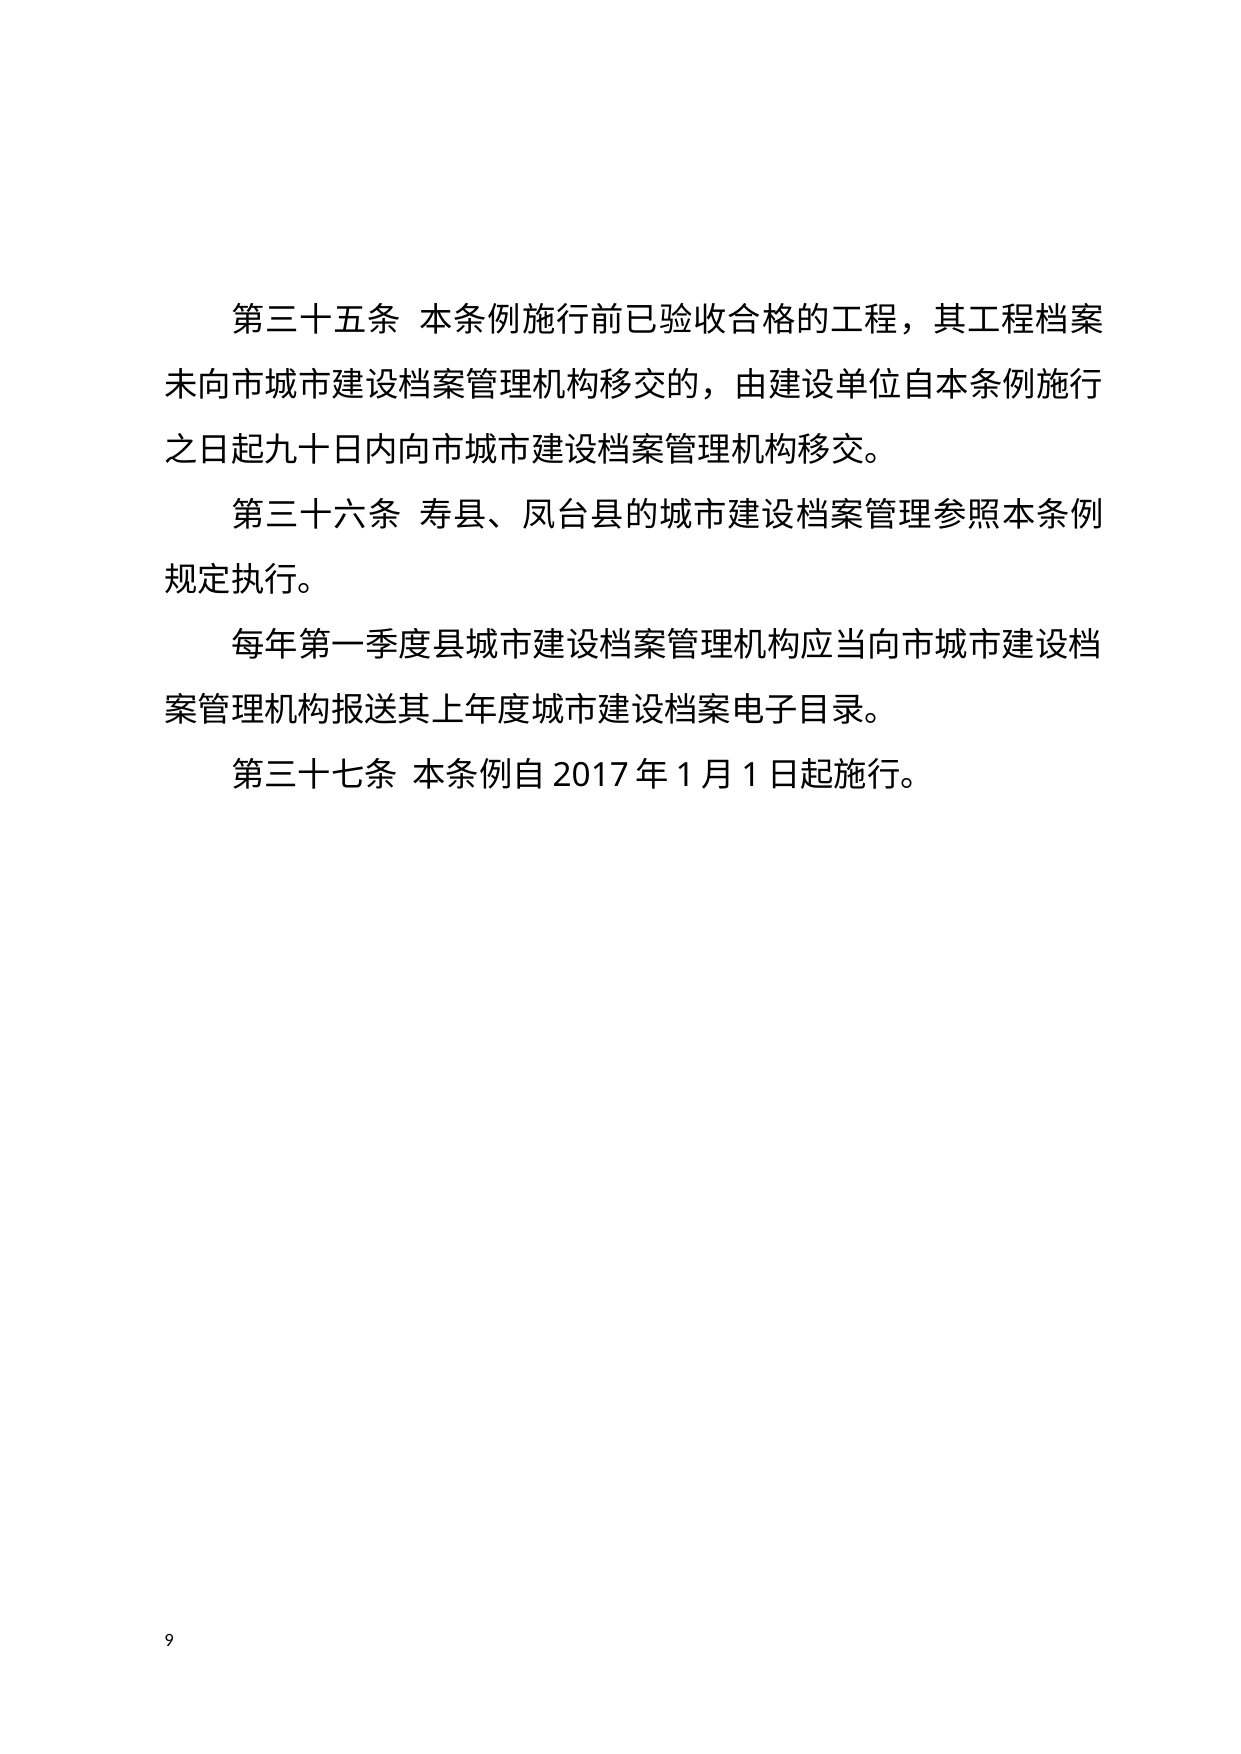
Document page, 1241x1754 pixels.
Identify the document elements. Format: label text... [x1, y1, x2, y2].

text 第三十六条 寿县、凤台县的城市建设档案管理参照本条例规定执行。 [164, 479, 1105, 609]
text 第三十七条 本条例自2017年1月1日起施行。 [164, 739, 1105, 804]
text 第三十五条 本条例施行前已验收合格的工程，其工程档案未向市城市建设档案管理机构移交的，由建设单位自本条例施行之日起九十日内向市城市建设档案管理机构移交。 [164, 284, 1105, 479]
text 每年第一季度县城市建设档案管理机构应当向市城市建设档案管理机构报送其上年度城市建设档案电子目录。 [164, 609, 1105, 739]
